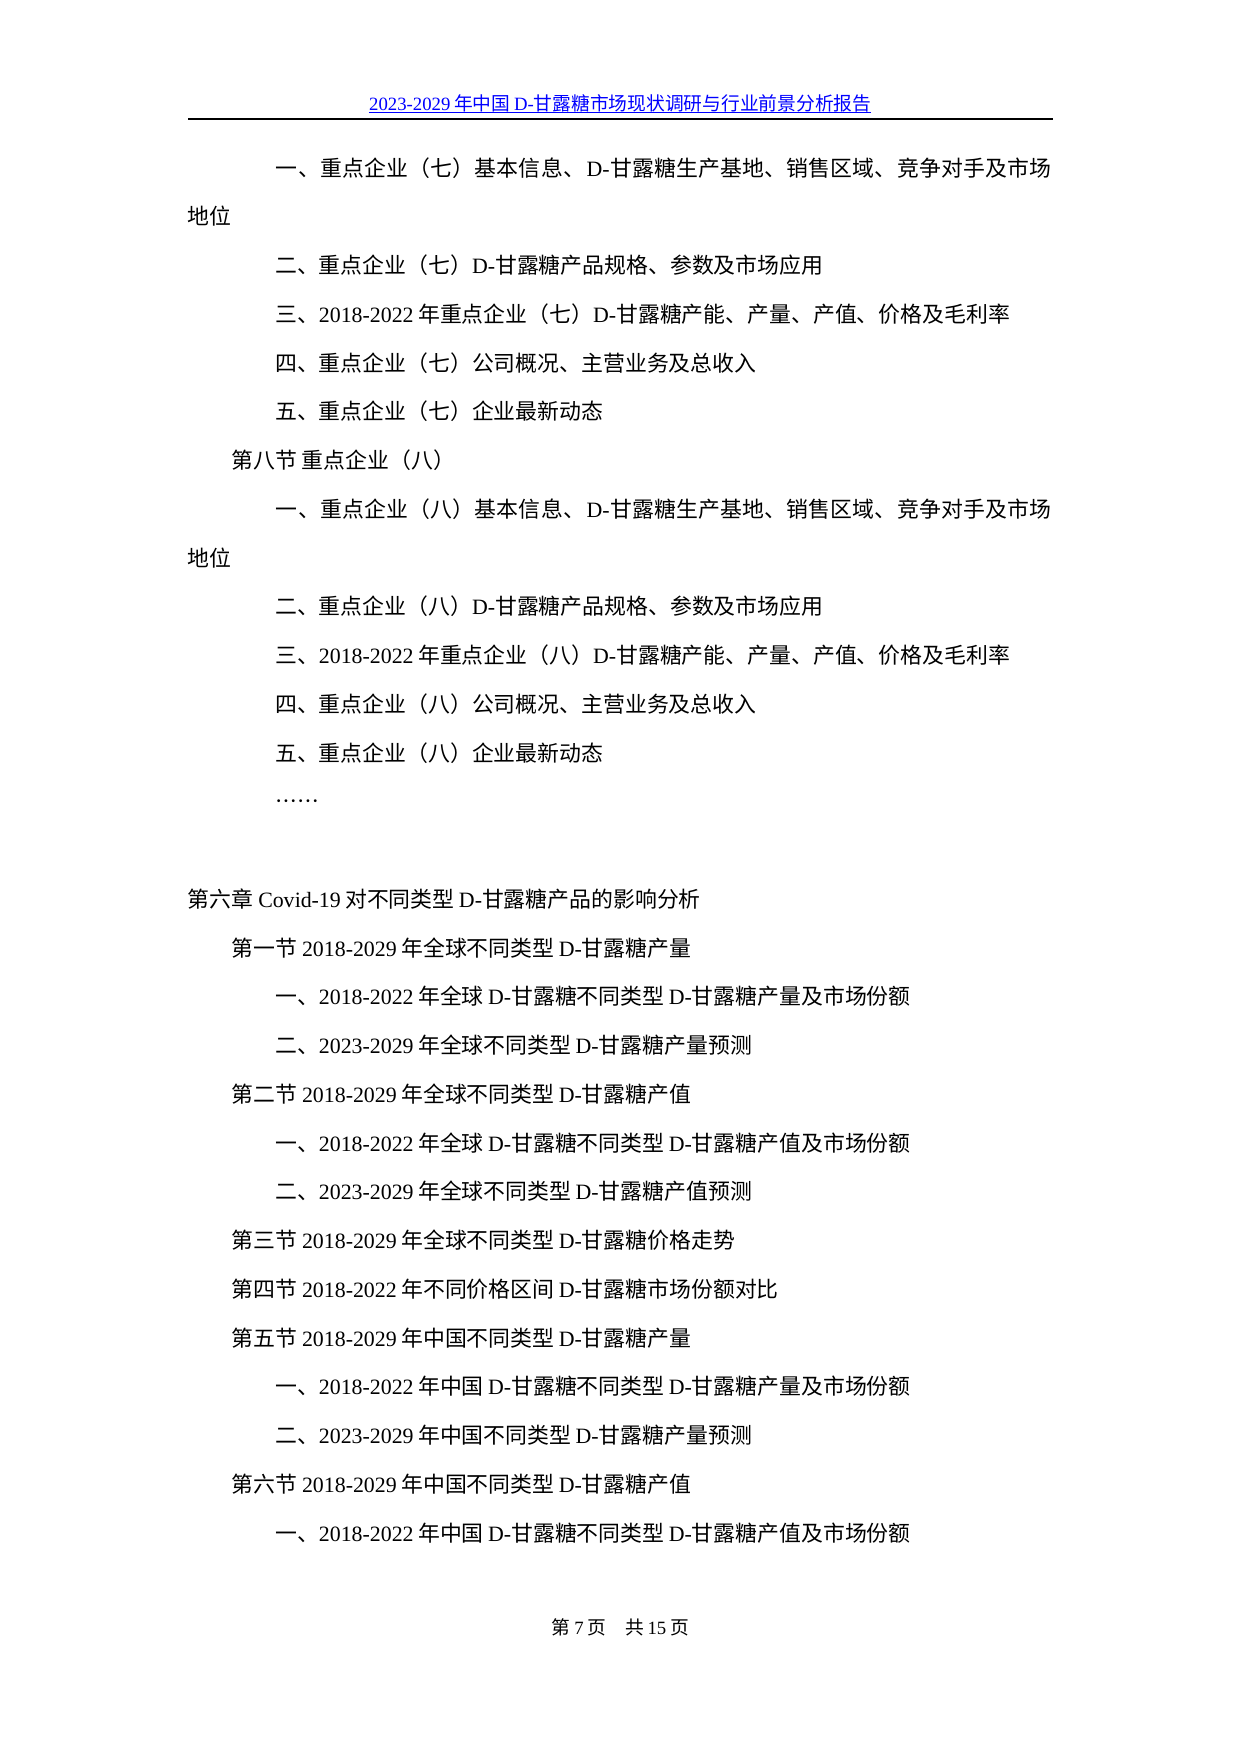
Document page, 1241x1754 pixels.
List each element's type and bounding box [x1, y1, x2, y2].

text [187, 150, 1053, 1548]
